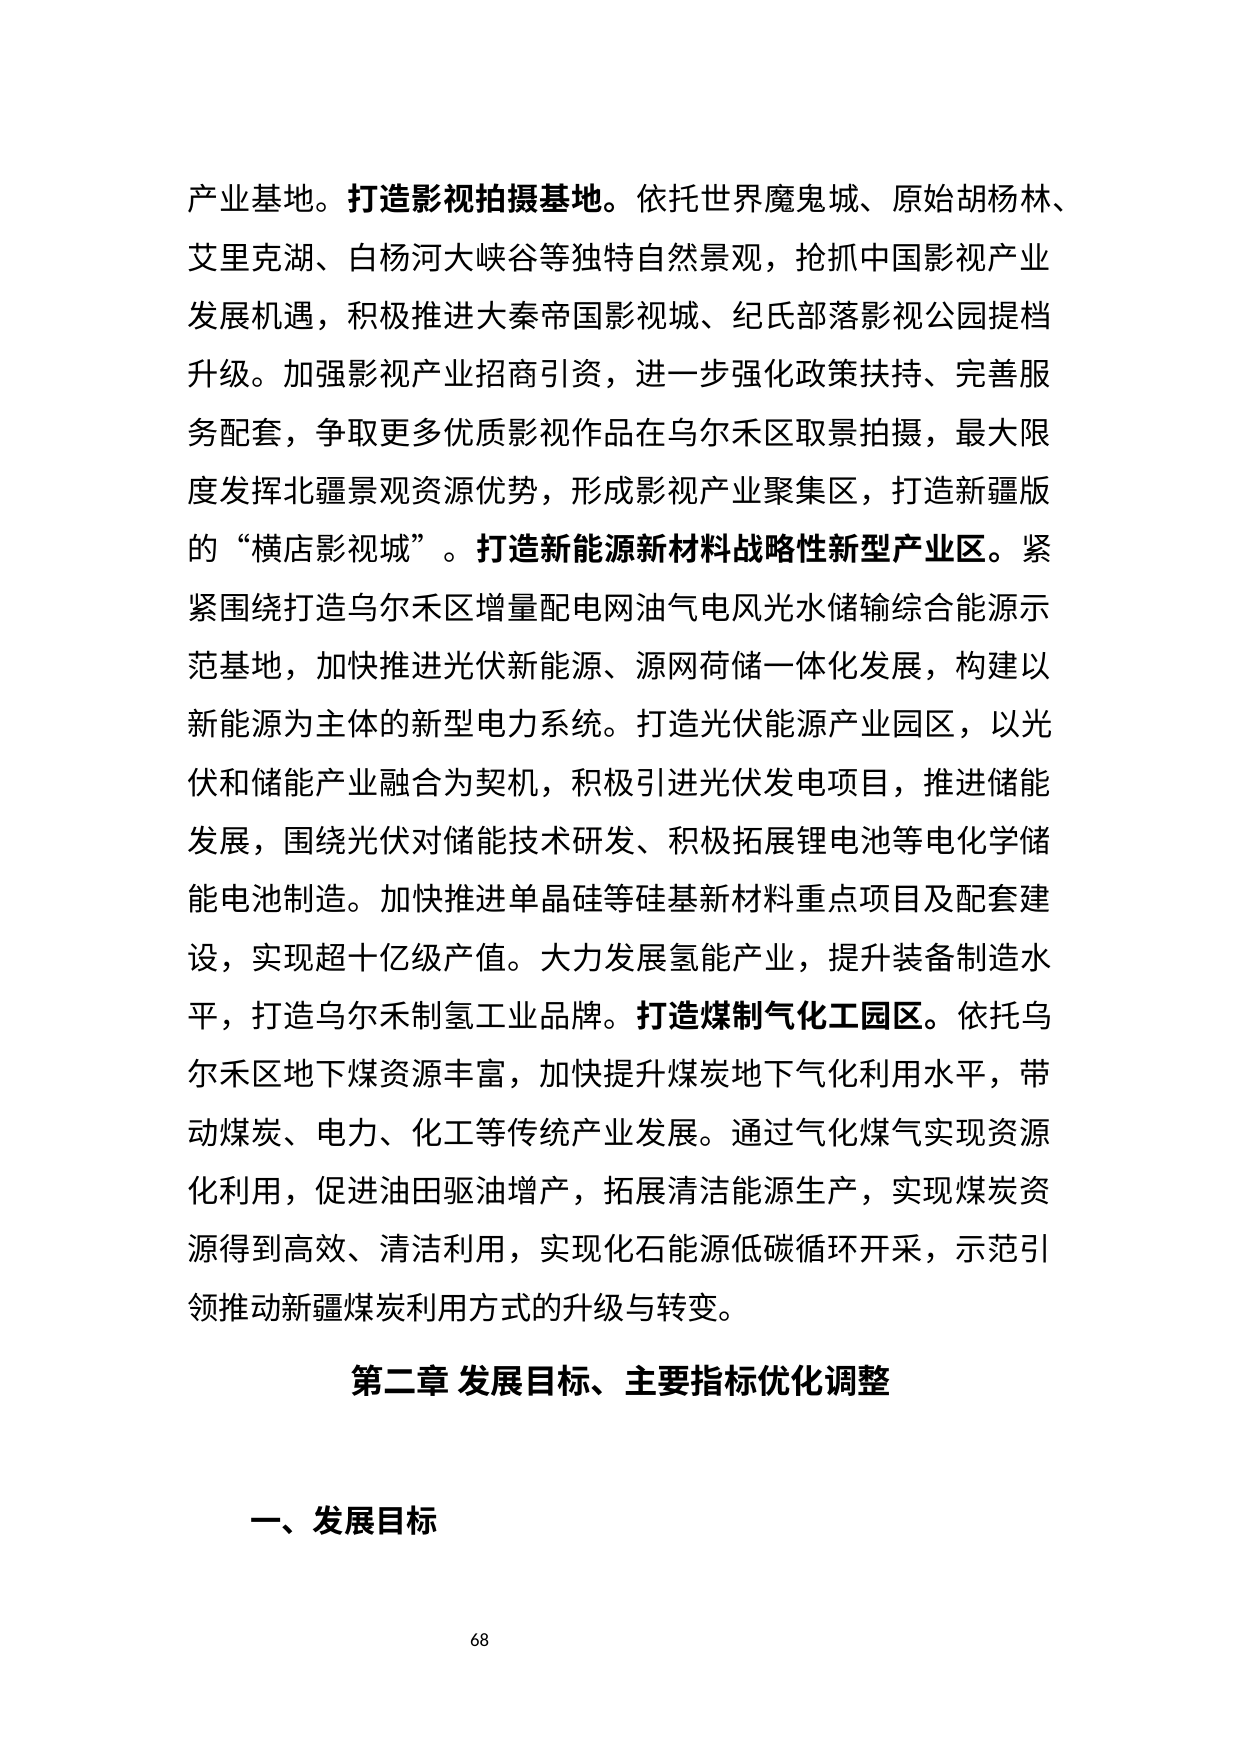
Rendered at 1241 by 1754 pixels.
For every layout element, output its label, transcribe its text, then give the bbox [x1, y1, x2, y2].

list 第二章 发展目标、主要指标优化调整 [187, 1345, 1061, 1470]
text 一、发展目标 [187, 1486, 1053, 1551]
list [187, 162, 1061, 1331]
